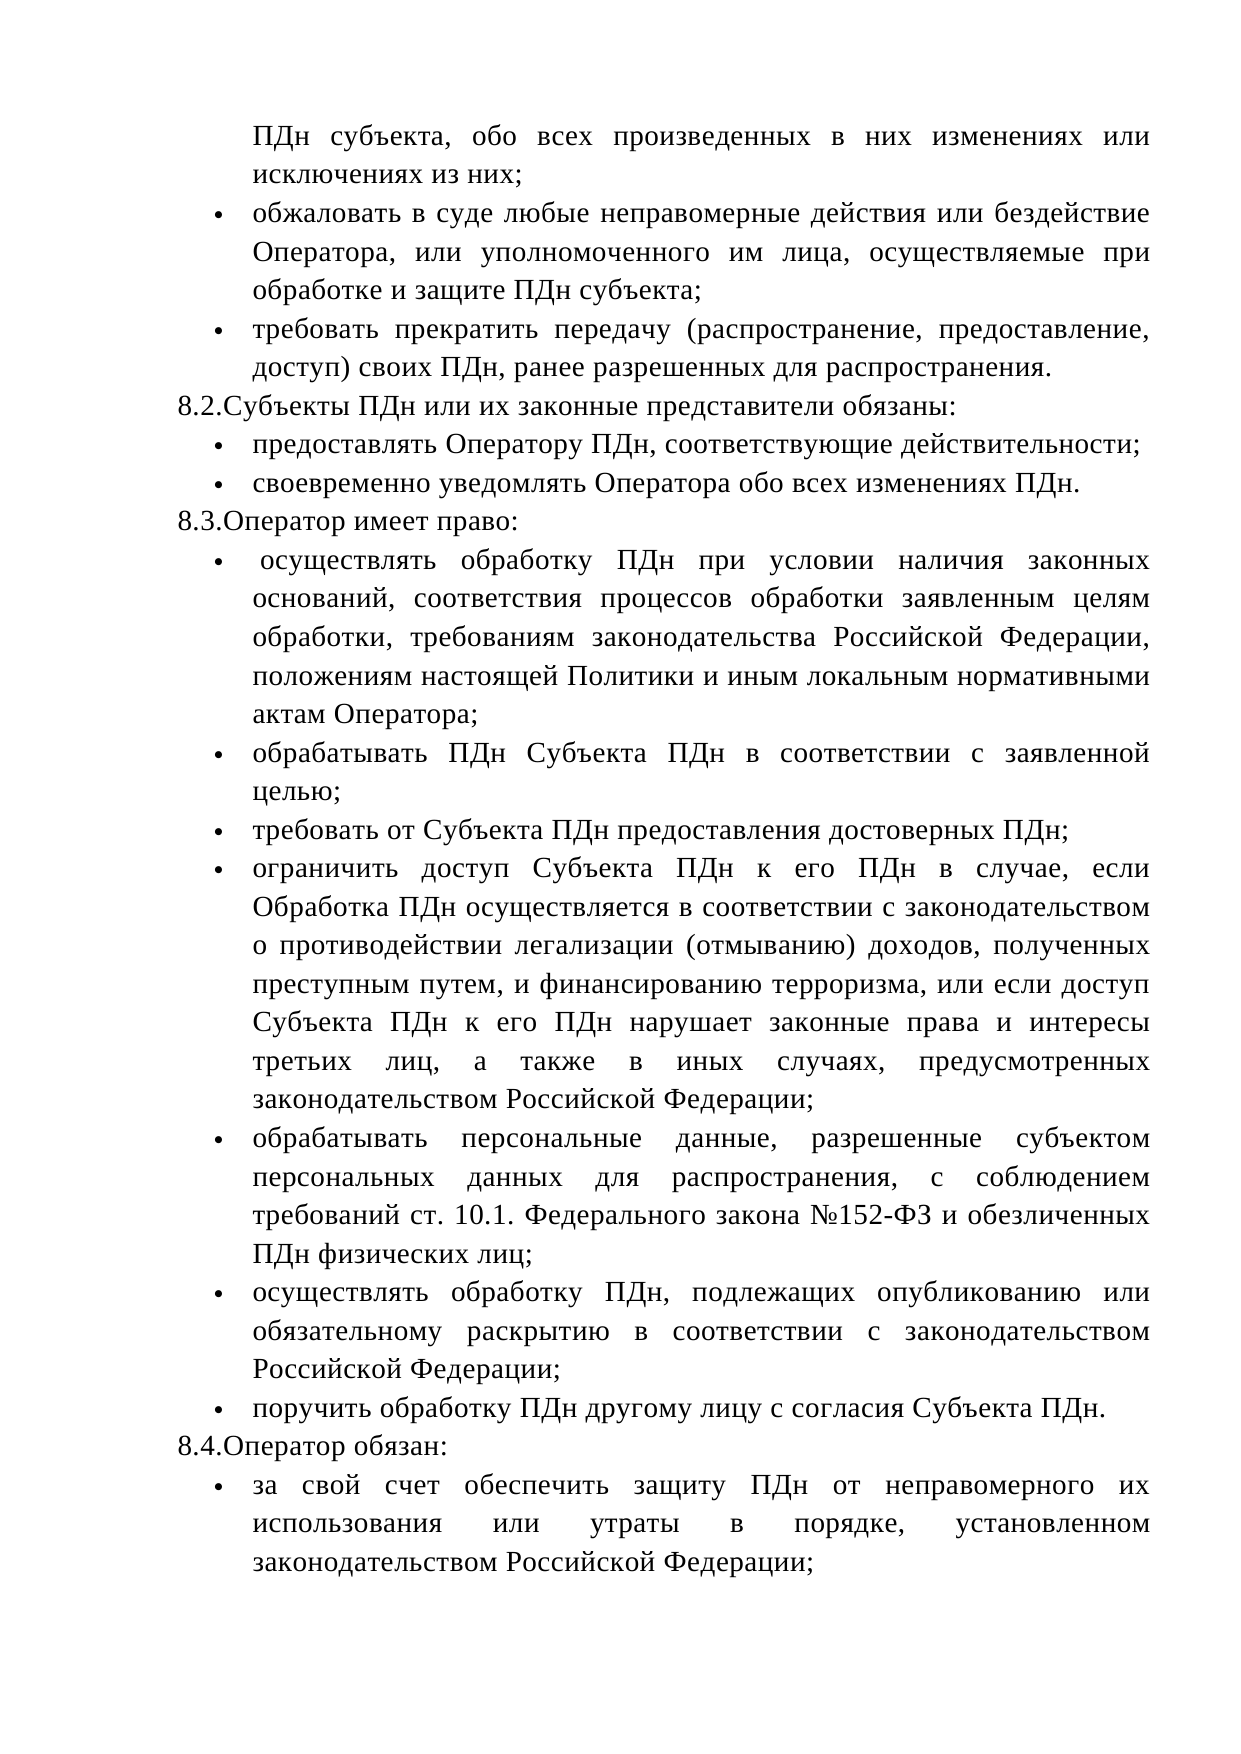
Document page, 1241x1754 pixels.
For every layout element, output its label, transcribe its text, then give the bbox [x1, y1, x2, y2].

text 8.2.Субъекты ПДн или их законные представители обязаны: [177, 388, 1152, 421]
list предоставлять Оператору ПДн, соответствующие действительности; [215, 426, 1152, 460]
list обжаловать в суде любые неправомерные действия или бездействие Оператора, или уполномоченного им лица, осуществляемые при обработке и защите ПДн субъекта; [215, 195, 1152, 306]
list требовать от Субъекта ПДн предоставления достоверных ПДн; [215, 812, 1152, 845]
list своевременно уведомлять Оператора обо всех изменениях ПДн. [215, 465, 1152, 498]
list ограничить доступ Субъекта ПДн к его ПДн в случае, если Обработка ПДн осуществляется в соответствии с законодательством о противодействии легализации (отмыванию) доходов, полученных преступным путем, и финансированию терроризма, или если доступ Субъекта ПДн к его ПДн нарушает законные права и интересы третьих лиц, а также в иных случаях, предусмотренных законодательством Российской Федерации; [215, 850, 1152, 1115]
list требовать прекратить передачу (распространение, предоставление, доступ) своих ПДн, ранее разрешенных для распространения. [215, 311, 1152, 383]
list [215, 118, 1152, 190]
text 8.3.Оператор имеет право: [177, 503, 1152, 537]
list осуществлять обработку ПДн при условии наличия законных оснований, соответствия процессов обработки заявленным целям обработки, требованиям законодательства Российской Федерации, положениям настоящей Политики и иным локальным нормативными актам Оператора; [215, 542, 1152, 730]
list осуществлять обработку ПДн, подлежащих опубликованию или обязательному раскрытию в соответствии с законодательством Российской Федерации; [215, 1274, 1152, 1385]
list за свой счет обеспечить защиту ПДн от неправомерного их использования или утраты в порядке, установленном законодательством Российской Федерации; [215, 1467, 1152, 1578]
list обрабатывать персональные данные, разрешенные субъектом персональных данных для распространения, с соблюдением требований ст. 10.1. Федерального закона №152-ФЗ и обезличенных ПДн физических лиц; [215, 1120, 1152, 1269]
text 8.4.Оператор обязан: [177, 1428, 1152, 1462]
list поручить обработку ПДн другому лицу с согласия Субъекта ПДн. [215, 1390, 1152, 1423]
list обрабатывать ПДн Субъекта ПДн в соответствии с заявленной целью; [215, 735, 1152, 807]
